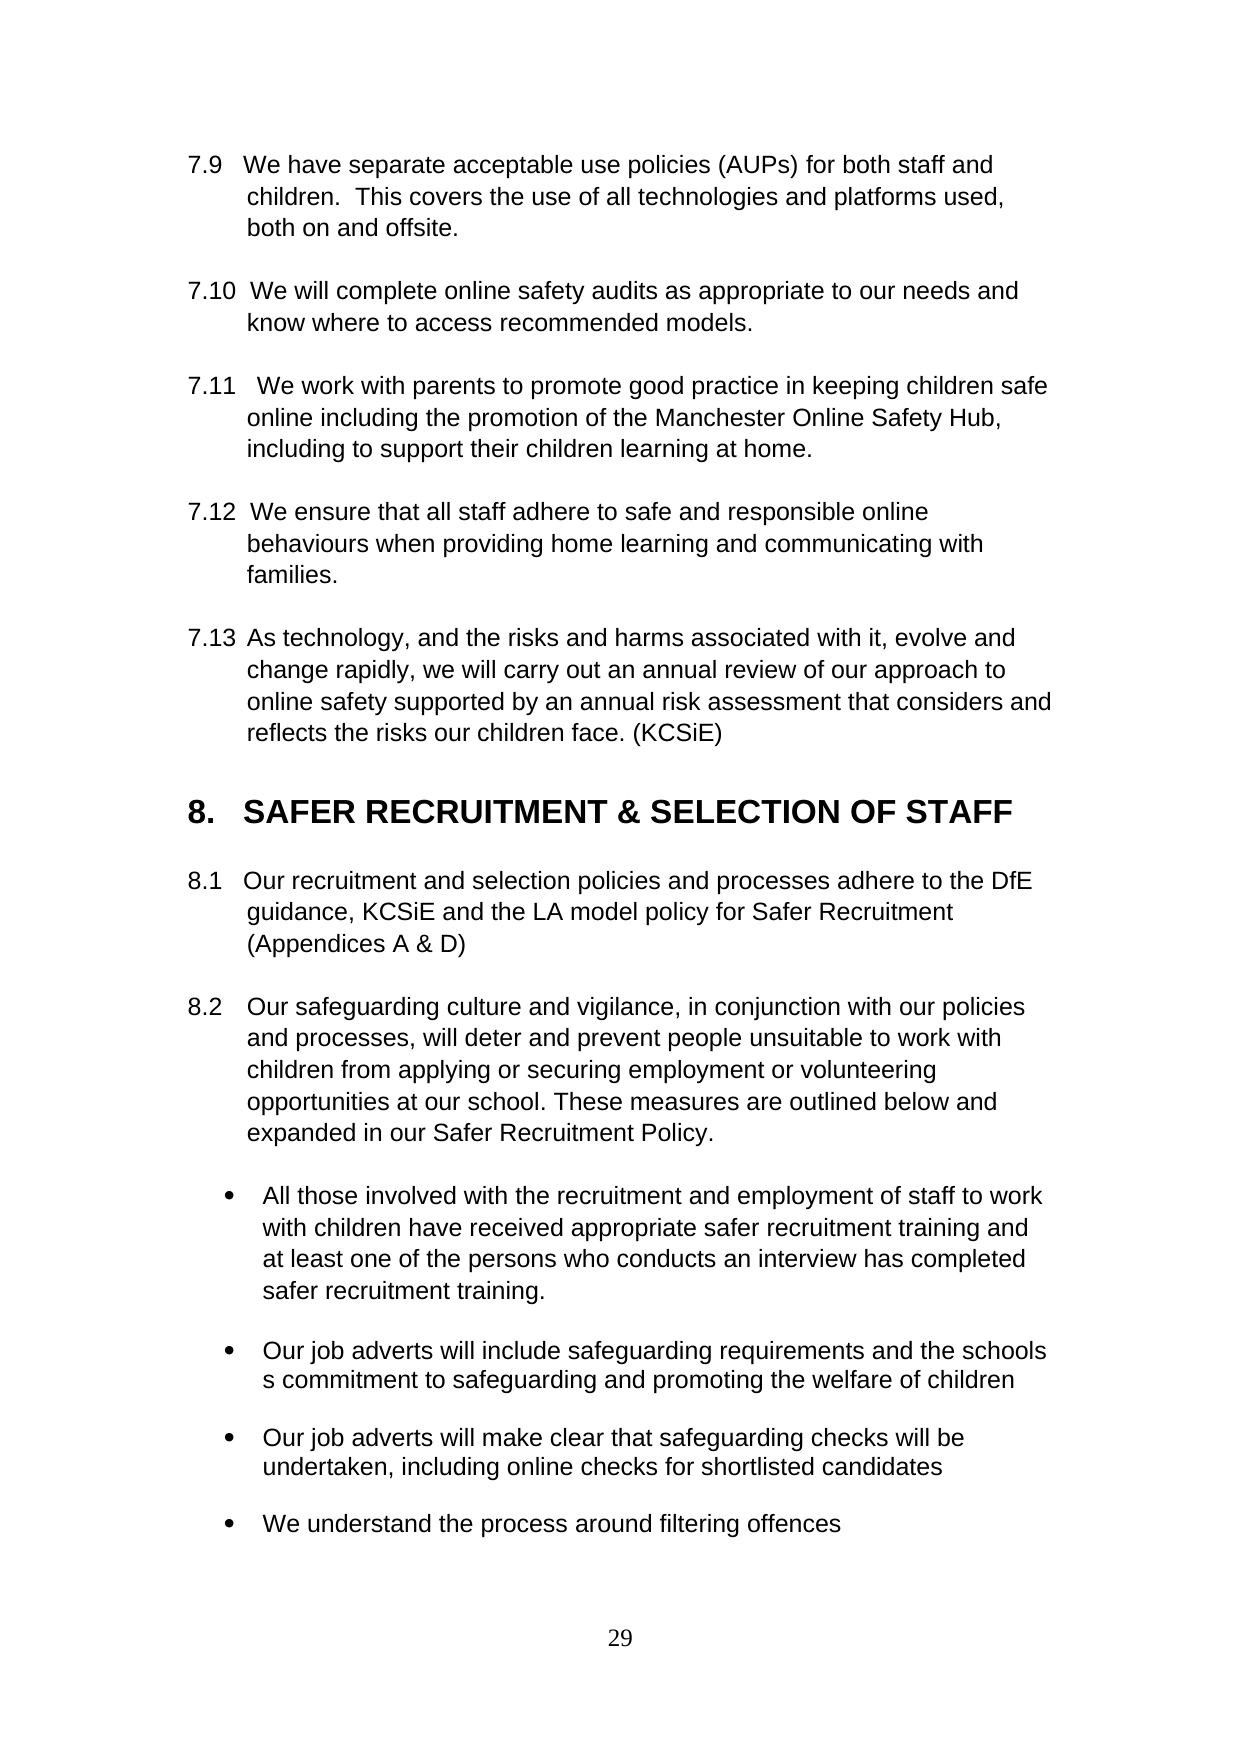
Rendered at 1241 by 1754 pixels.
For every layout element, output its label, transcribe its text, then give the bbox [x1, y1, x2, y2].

text 7.12 We ensure that all staff adhere to safe and responsible online behaviours when providing home learning and communicating with families. [187, 497, 1053, 589]
list All those involved with the recruitment and employment of staff to work with children have received appropriate safer recruitment training and at least one of the persons who conducts an interview has completed safer recruitment training. [225, 1181, 1053, 1305]
list We understand the process around filtering offences [225, 1509, 1053, 1538]
list Our job adverts will make clear that safeguarding checks will be undertaken, including online checks for shortlisted candidates [225, 1423, 1053, 1480]
text 7.10 We will complete online safety audits as appropriate to our needs and know where to access recommended models. [187, 276, 1053, 337]
text 7.11 We work with parents to promote good practice in keeping children safe online including the promotion of the Manchester Online Safety Hub, including to support their children learning at home. [187, 371, 1053, 463]
text 8.1 Our recruitment and selection policies and processes adhere to the DfE guidance, KCSiE and the LA model policy for Safer Recruitment (Appendices A & D) [187, 866, 1053, 957]
text 8.2 Our safeguarding culture and vigilance, in conjunction with our policies and processes, will deter and prevent people unsuitable to work with children from applying or securing employment or volunteering opportunities at our school. These measures are outlined below and expanded in our Safer Recruitment Policy. [187, 992, 1053, 1147]
text 7.9 We have separate acceptable use policies (AUPs) for both staff and children. This covers the use of all technologies and platforms used, both on and offsite. [187, 150, 1053, 242]
text 7.13 As technology, and the risks and harms associated with it, evolve and change rapidly, we will carry out an annual review of our approach to online safety supported by an annual risk assessment that considers and reflects the risks our children face. (KCSiE) [187, 623, 1053, 747]
list Our job adverts will include safeguarding requirements and the schools s commitment to safeguarding and promoting the welfare of children [225, 1336, 1053, 1394]
text 8. SAFER RECRUITMENT & SELECTION OF STAFF [187, 792, 1053, 830]
